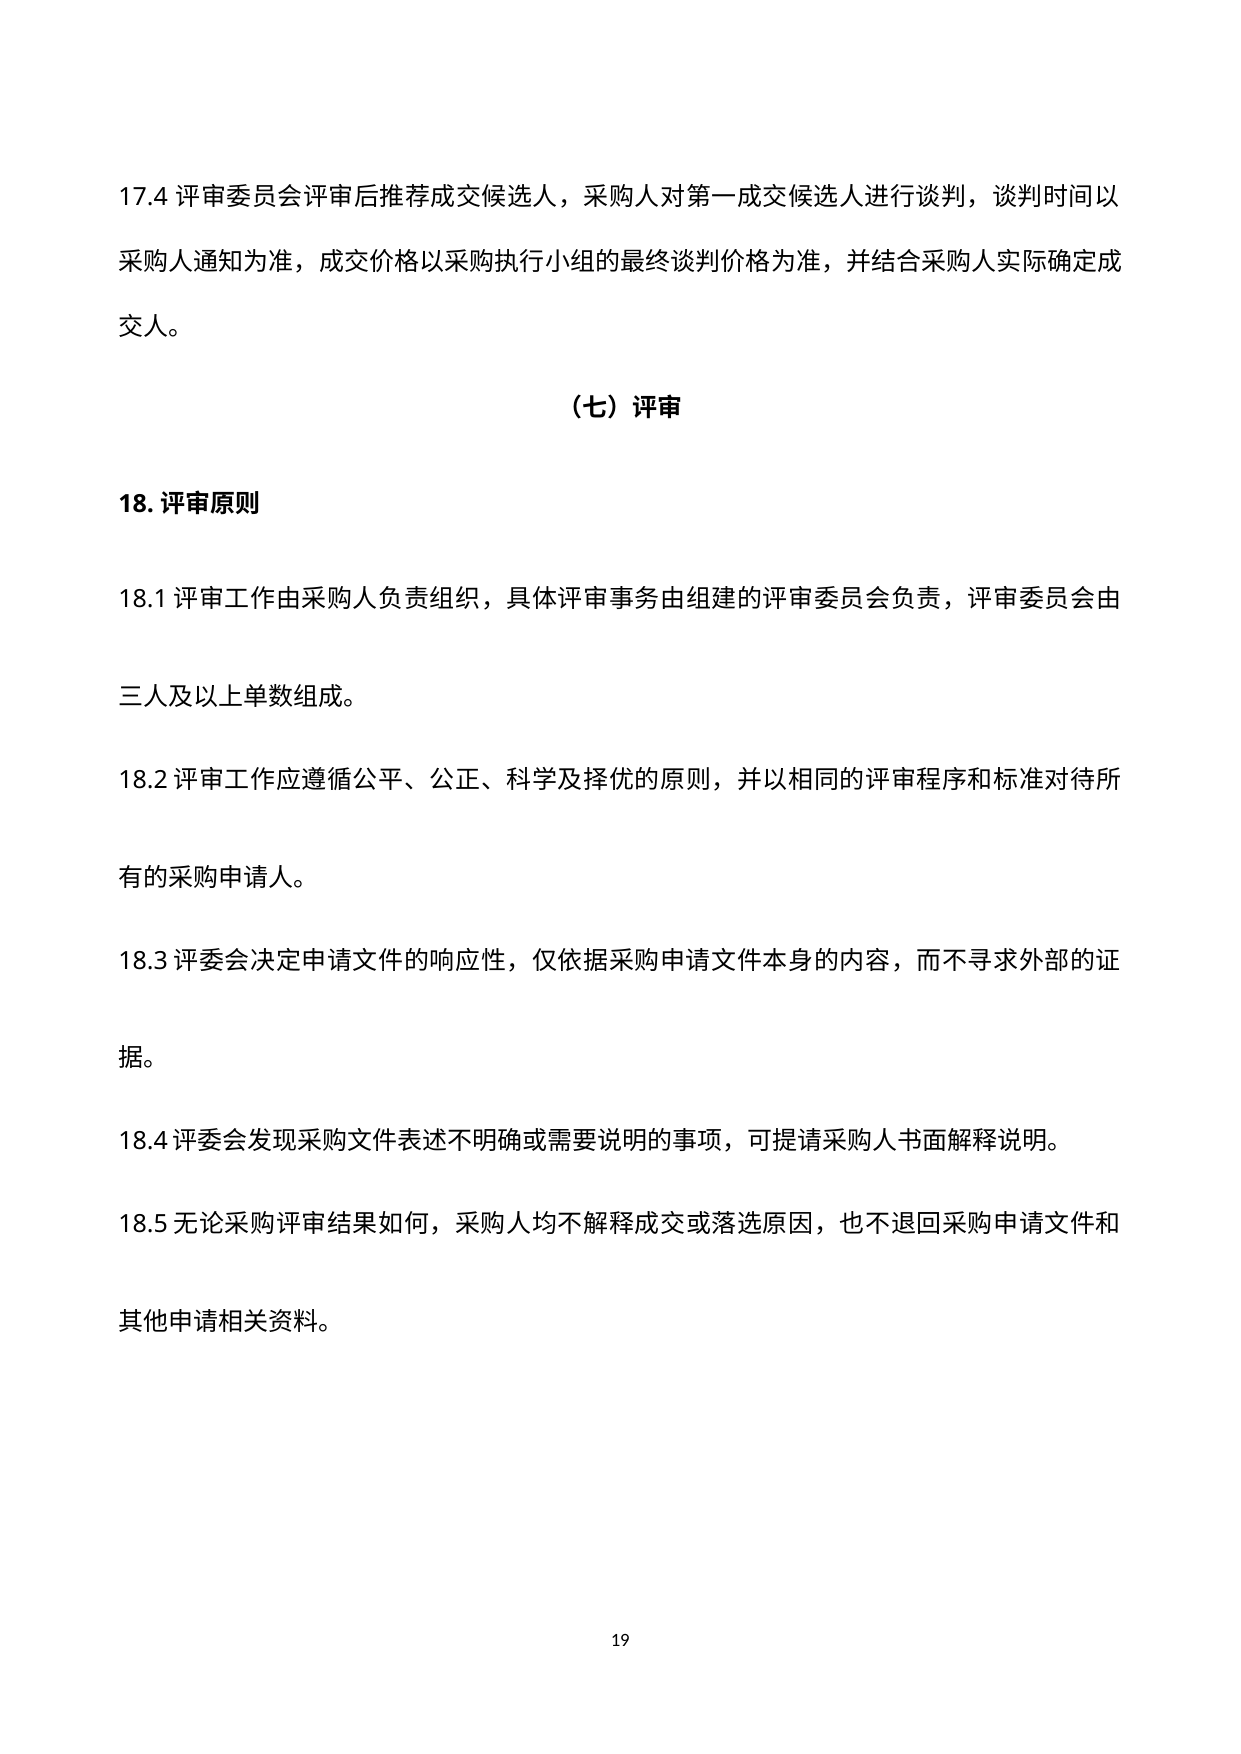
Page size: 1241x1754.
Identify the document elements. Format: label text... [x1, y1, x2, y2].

text 18.2评审工作应遵循公平、公正、科学及择优的原则，并以相同的评审程序和标准对待所有的采购申请人。 [118, 745, 1122, 908]
subtitle （七）评审 [118, 373, 1122, 438]
subtitle 18. 评审原则 [118, 469, 1122, 534]
text 18.1评审工作由采购人负责组织，具体评审事务由组建的评审委员会负责，评审委员会由三人及以上单数组成。 [118, 564, 1122, 727]
text 18.3评委会决定申请文件的响应性，仅依据采购申请文件本身的内容，而不寻求外部的证据。 [118, 926, 1122, 1088]
text 17.4 评审委员会评审后推荐成交候选人，采购人对第一成交候选人进行谈判，谈判时间以采购人通知为准，成交价格以采购执行小组的最终谈判价格为准，并结合采购人实际确定成交人。 [118, 162, 1122, 357]
text 18.5无论采购评审结果如何，采购人均不解释成交或落选原因，也不退回采购申请文件和其他申请相关资料。 [118, 1189, 1122, 1352]
text 18.4评委会发现采购文件表述不明确或需要说明的事项，可提请采购人书面解释说明。 [118, 1106, 1122, 1171]
